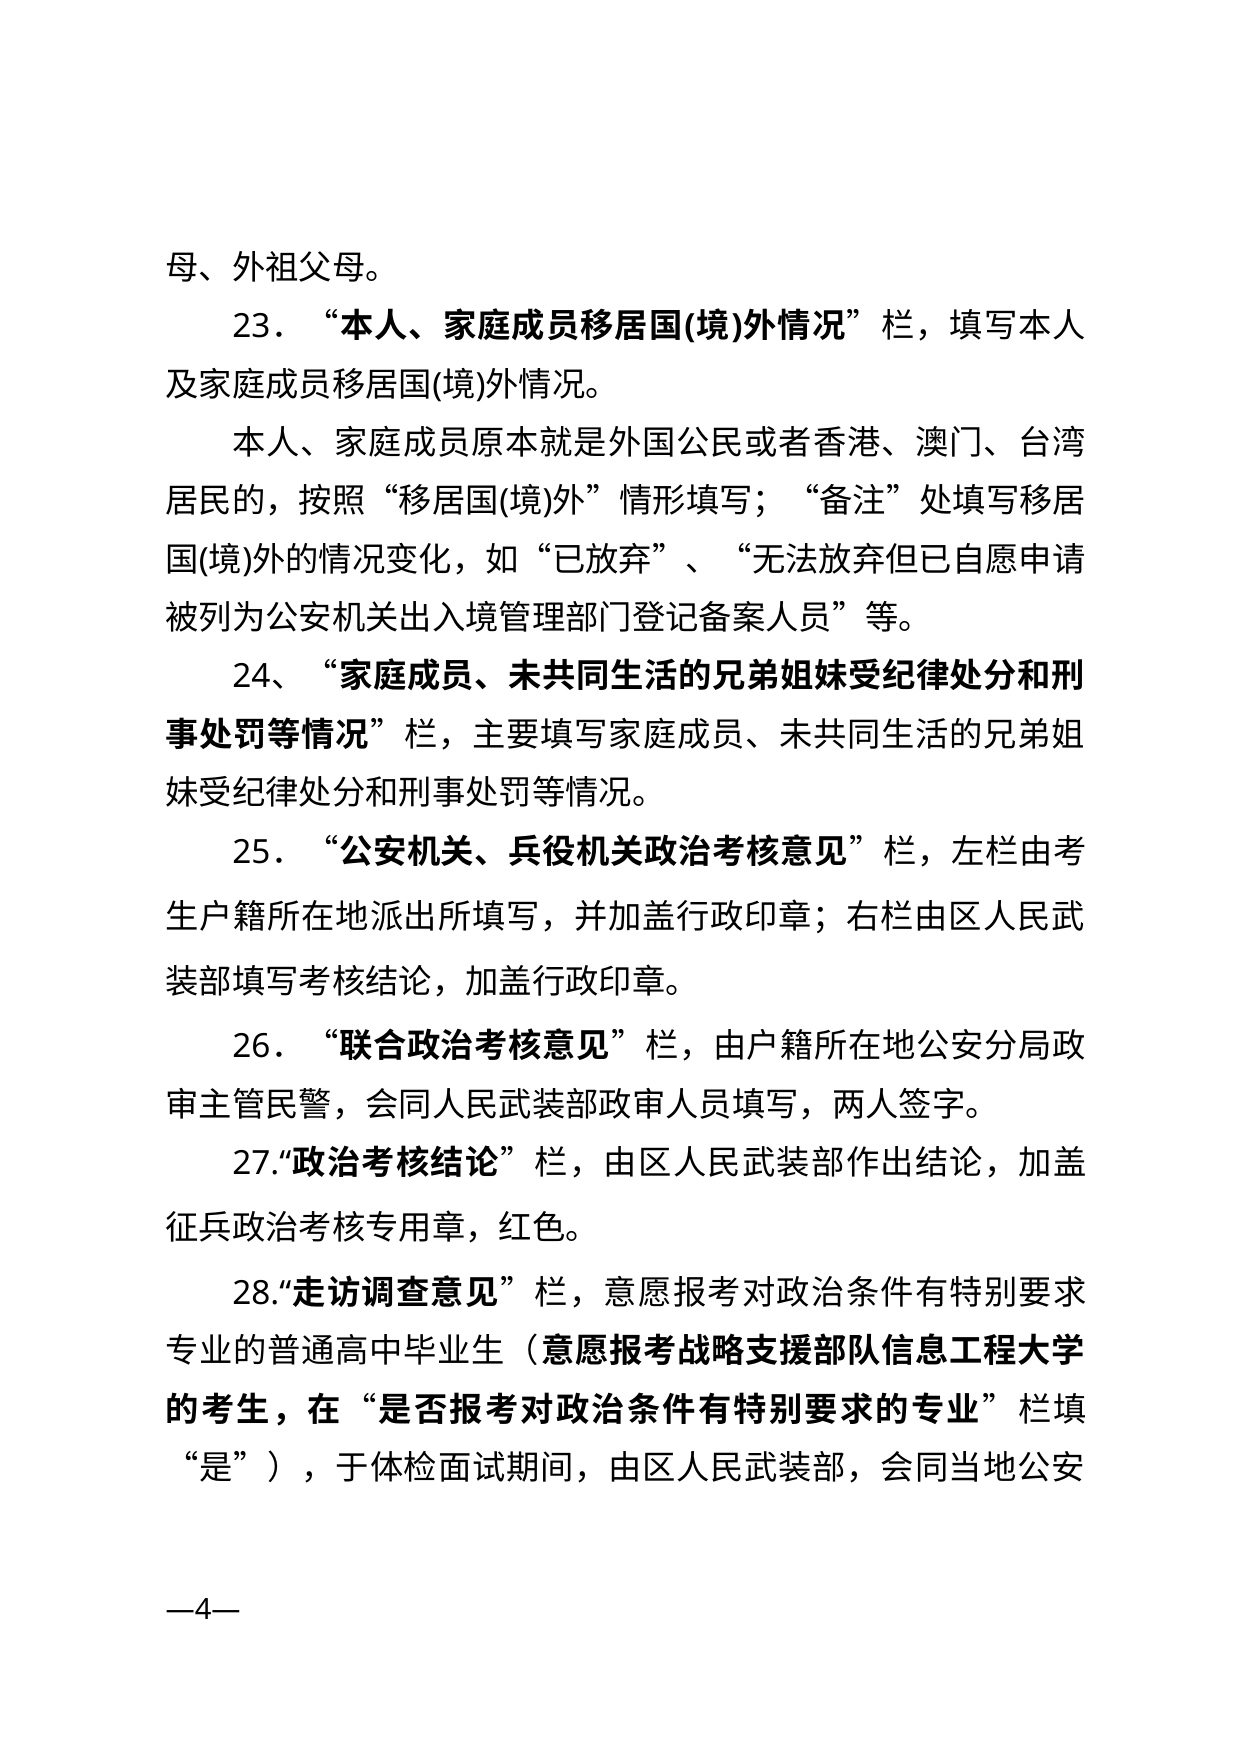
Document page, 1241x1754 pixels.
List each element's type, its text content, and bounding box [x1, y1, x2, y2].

text 25．“公安机关、兵役机关政治考核意见”栏，左栏由考生户籍所在地派出所填写，并加盖行政印章；右栏由区人民武装部填写考核结论，加盖行政印章。 [165, 816, 1087, 1011]
text 26．“联合政治考核意见”栏，由户籍所在地公安分局政审主管民警，会同人民武装部政审人员填写，两人签字。 [165, 1011, 1087, 1128]
text 23．“本人、家庭成员移居国(境)外情况”栏，填写本人及家庭成员移居国(境)外情况。 [165, 291, 1087, 408]
text 27.“政治考核结论”栏，由区人民武装部作出结论，加盖征兵政治考核专用章，红色。 [165, 1128, 1087, 1258]
text 本人、家庭成员原本就是外国公民或者香港、澳门、台湾居民的，按照“移居国(境)外”情形填写；“备注”处填写移居国(境)外的情况变化，如“已放弃”、“无法放弃但已自愿申请被列为公安机关出入境管理部门登记备案人员”等。 [165, 408, 1087, 641]
text 24、“家庭成员、未共同生活的兄弟姐妹受纪律处分和刑事处罚等情况”栏，主要填写家庭成员、未共同生活的兄弟姐妹受纪律处分和刑事处罚等情况。 [165, 641, 1087, 816]
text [165, 233, 1087, 291]
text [165, 1258, 1087, 1491]
